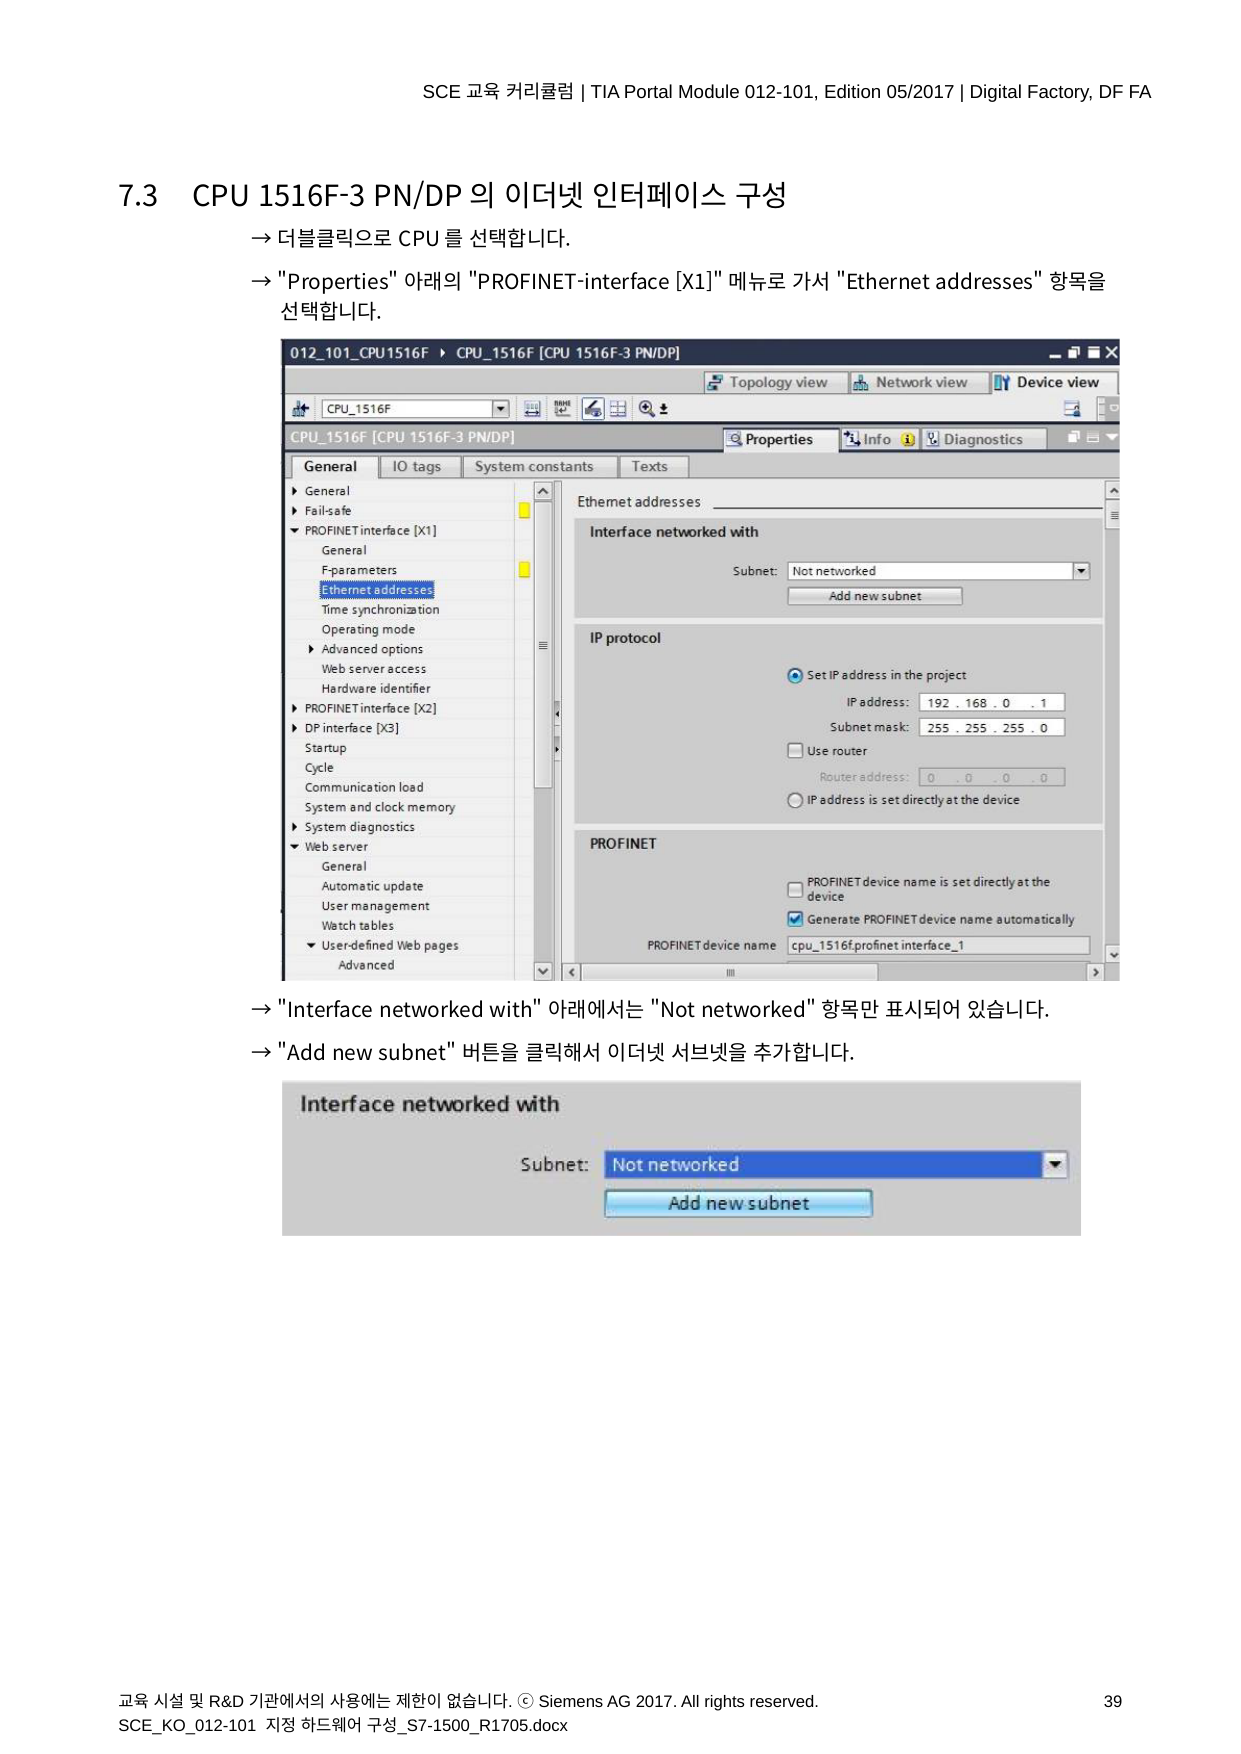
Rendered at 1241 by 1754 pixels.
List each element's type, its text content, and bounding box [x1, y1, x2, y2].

picture [280, 1078, 1082, 1239]
text → "Add new subnet" 버튼을 클릭해서 이더넷 서브넷을 추가합니다. [251, 1036, 1152, 1066]
text → "Properties" 아래의 "PROFINET-interface [X1]" 메뉴로 가서 "Ethernet addresses" 항목을 선택합니다. [251, 265, 1152, 326]
text → 더블클릭으로 CPU를 선택합니다. [251, 222, 1152, 253]
text → "Interface networked with" 아래에서는 "Not networked" 항목만 표시되어 있습니다. [251, 993, 1152, 1024]
subtitle 7.3 CPU 1516F-3 PN/DP의 이더넷 인터페이스 구성 [118, 173, 1152, 215]
